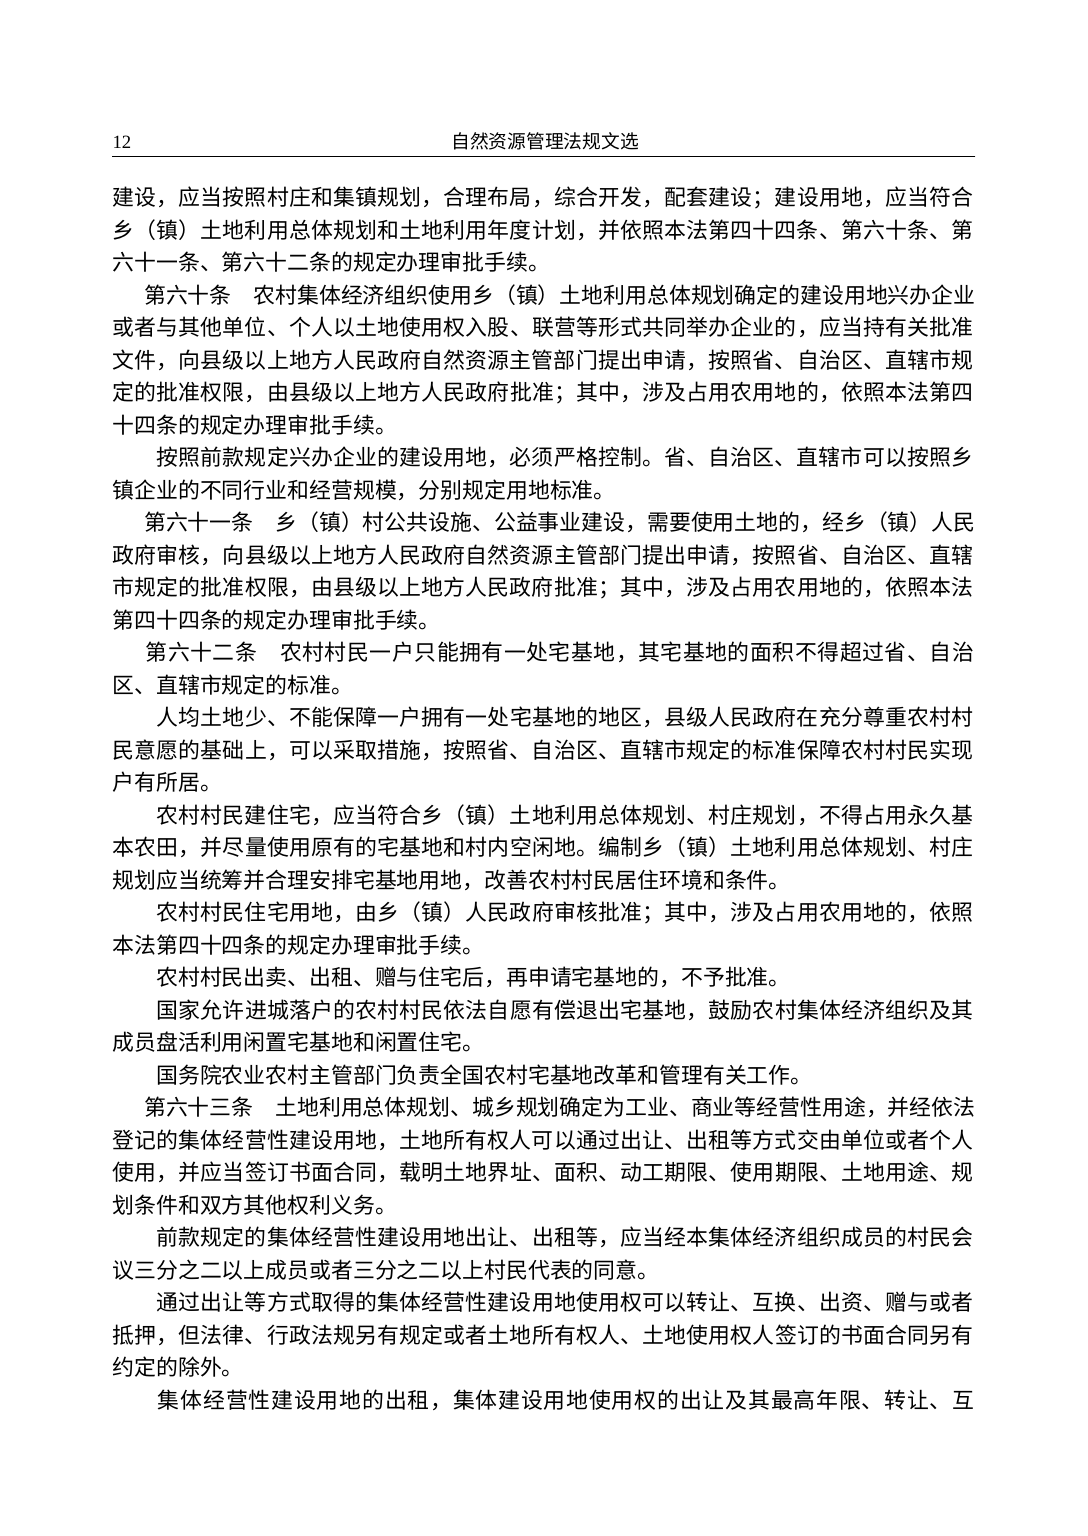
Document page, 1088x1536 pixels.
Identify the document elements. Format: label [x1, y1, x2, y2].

text [112, 180, 975, 1415]
